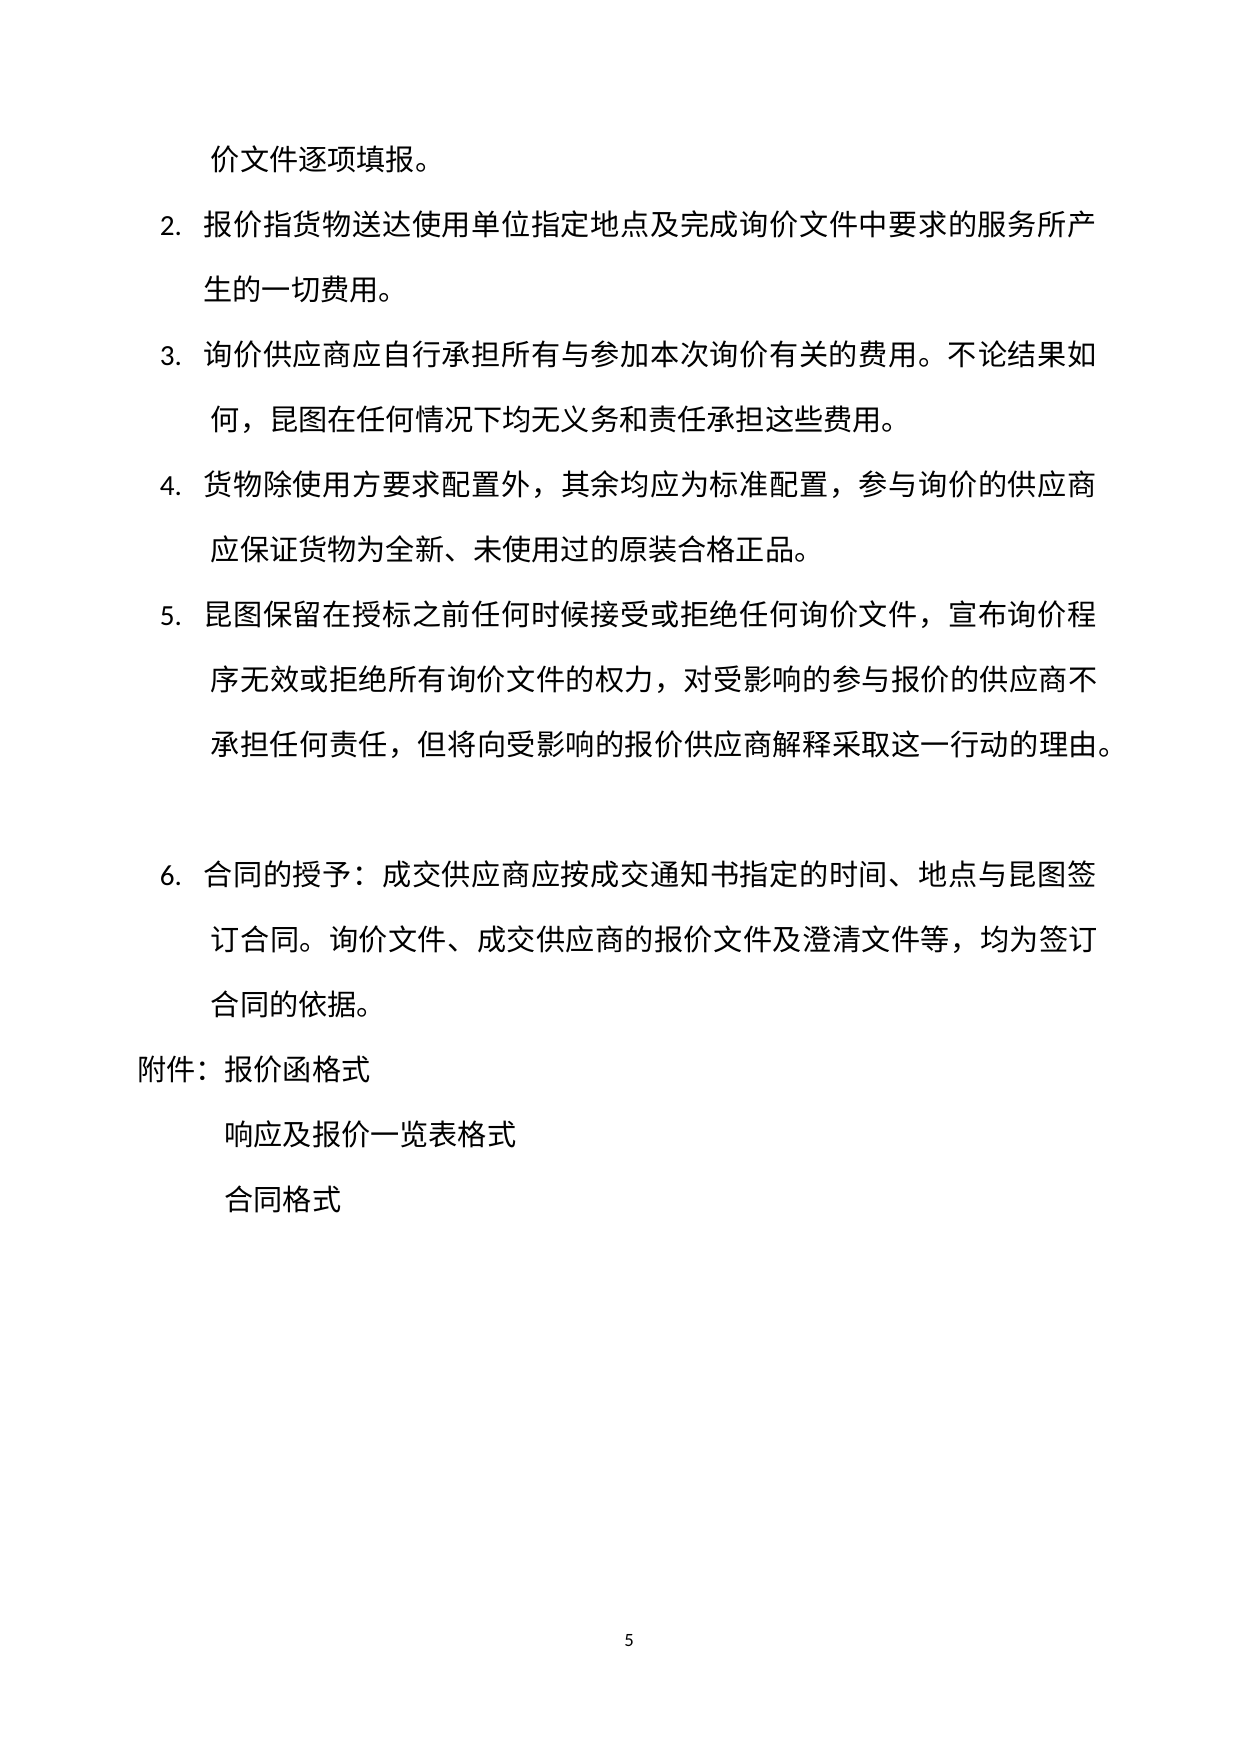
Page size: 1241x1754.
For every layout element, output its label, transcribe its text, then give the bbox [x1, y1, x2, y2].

list 询价供应商应自行承担所有与参加本次询价有关的费用。不论结果如何，昆图在任何情况下均无义务和责任承担这些费用。 [159, 320, 1098, 450]
list 货物除使用方要求配置外，其余均应为标准配置，参与询价的供应商应保证货物为全新、未使用过的原装合格正品。 [159, 450, 1098, 580]
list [159, 125, 1098, 190]
text 附件：报价函格式 [137, 1035, 1098, 1100]
text 响应及报价一览表格式 [137, 1100, 1098, 1165]
list 报价指货物送达使用单位指定地点及完成询价文件中要求的服务所产生的一切费用。 [159, 190, 1098, 320]
text 合同格式 [137, 1165, 1098, 1230]
list 合同的授予：成交供应商应按成交通知书指定的时间、地点与昆图签订合同。询价文件、成交供应商的报价文件及澄清文件等，均为签订合同的依据。 [159, 840, 1098, 1035]
list 昆图保留在授标之前任何时候接受或拒绝任何询价文件，宣布询价程序无效或拒绝所有询价文件的权力，对受影响的参与报价的供应商不承担任何责任，但将向受影响的报价供应商解释采取这一行动的理由。 [159, 580, 1098, 840]
